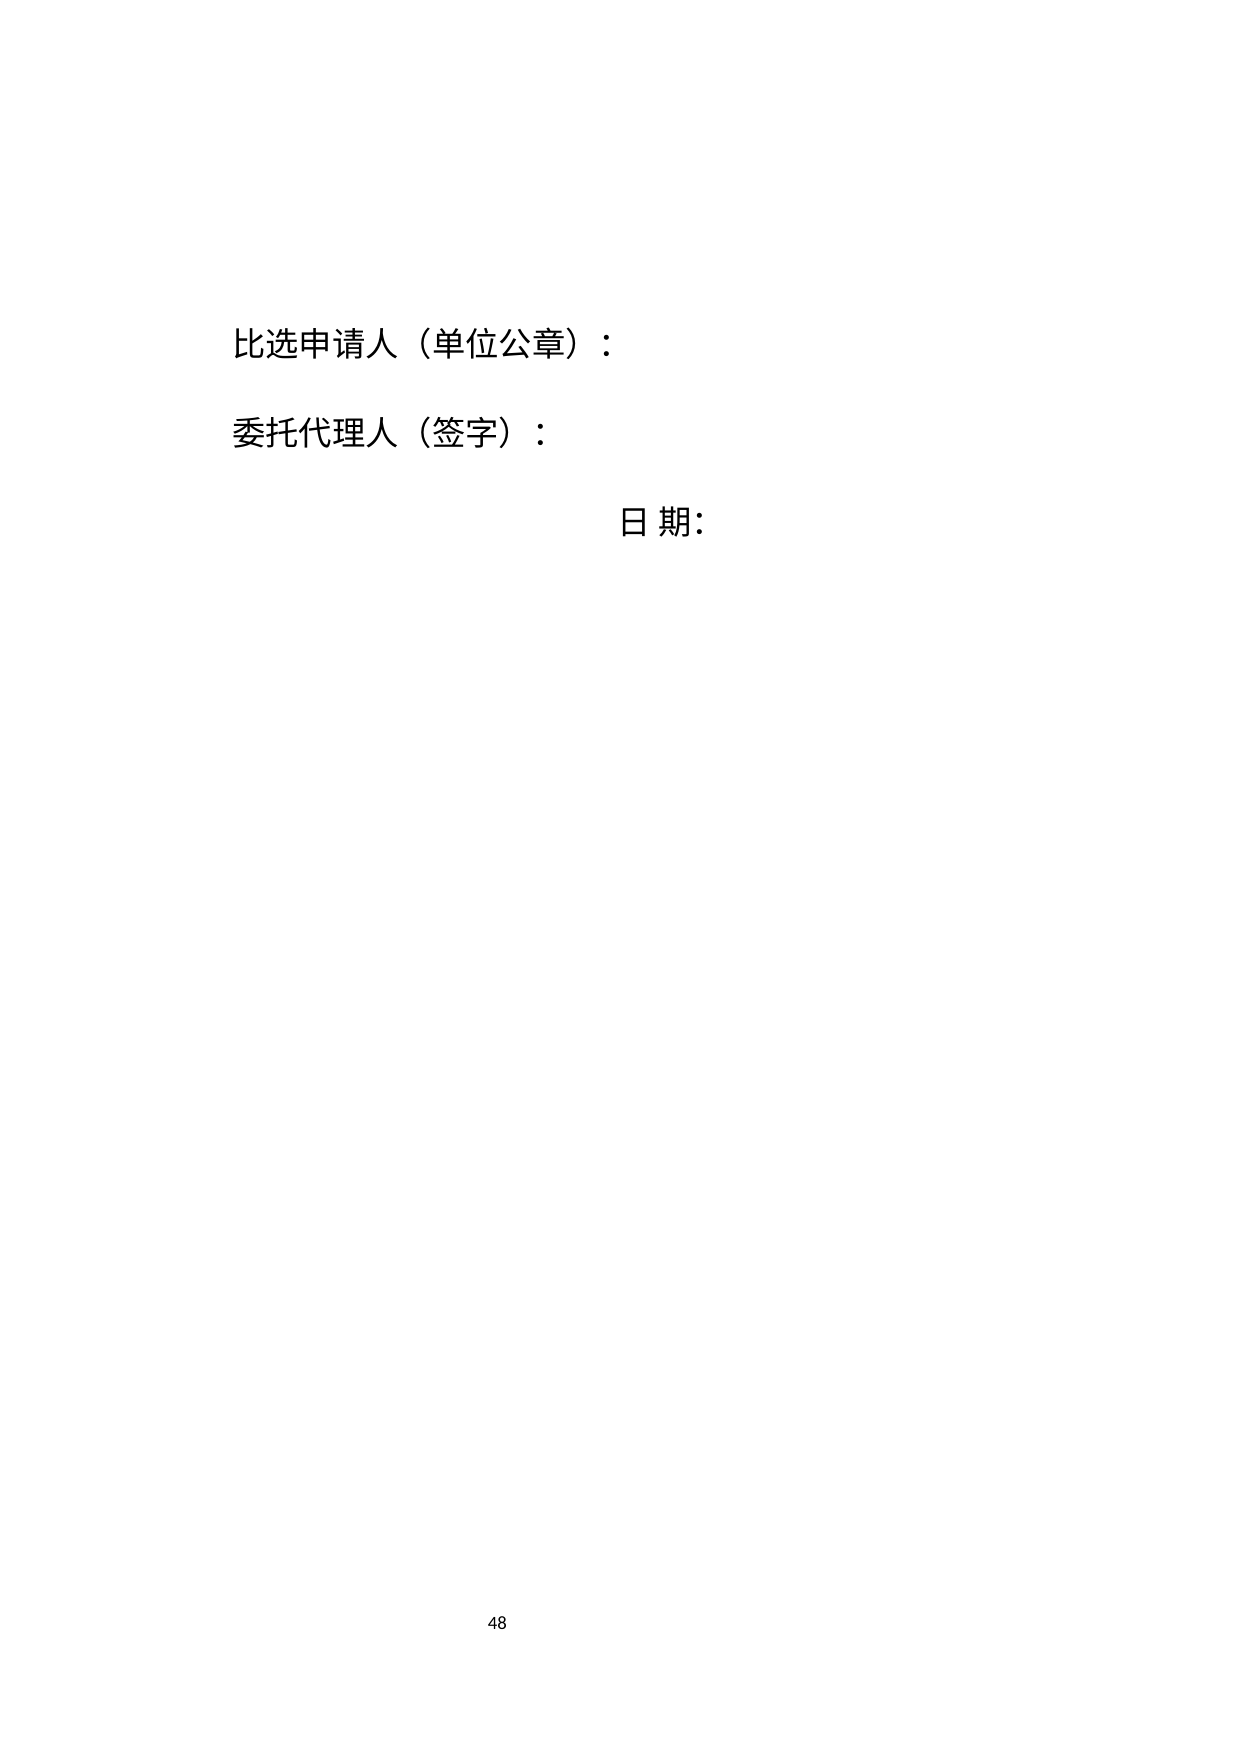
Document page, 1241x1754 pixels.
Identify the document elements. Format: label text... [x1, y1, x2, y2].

text 比选申请人（单位公章）： [165, 309, 1110, 374]
text 委托代理人（签字）： [165, 398, 1110, 463]
text 日 期： [165, 487, 1110, 552]
